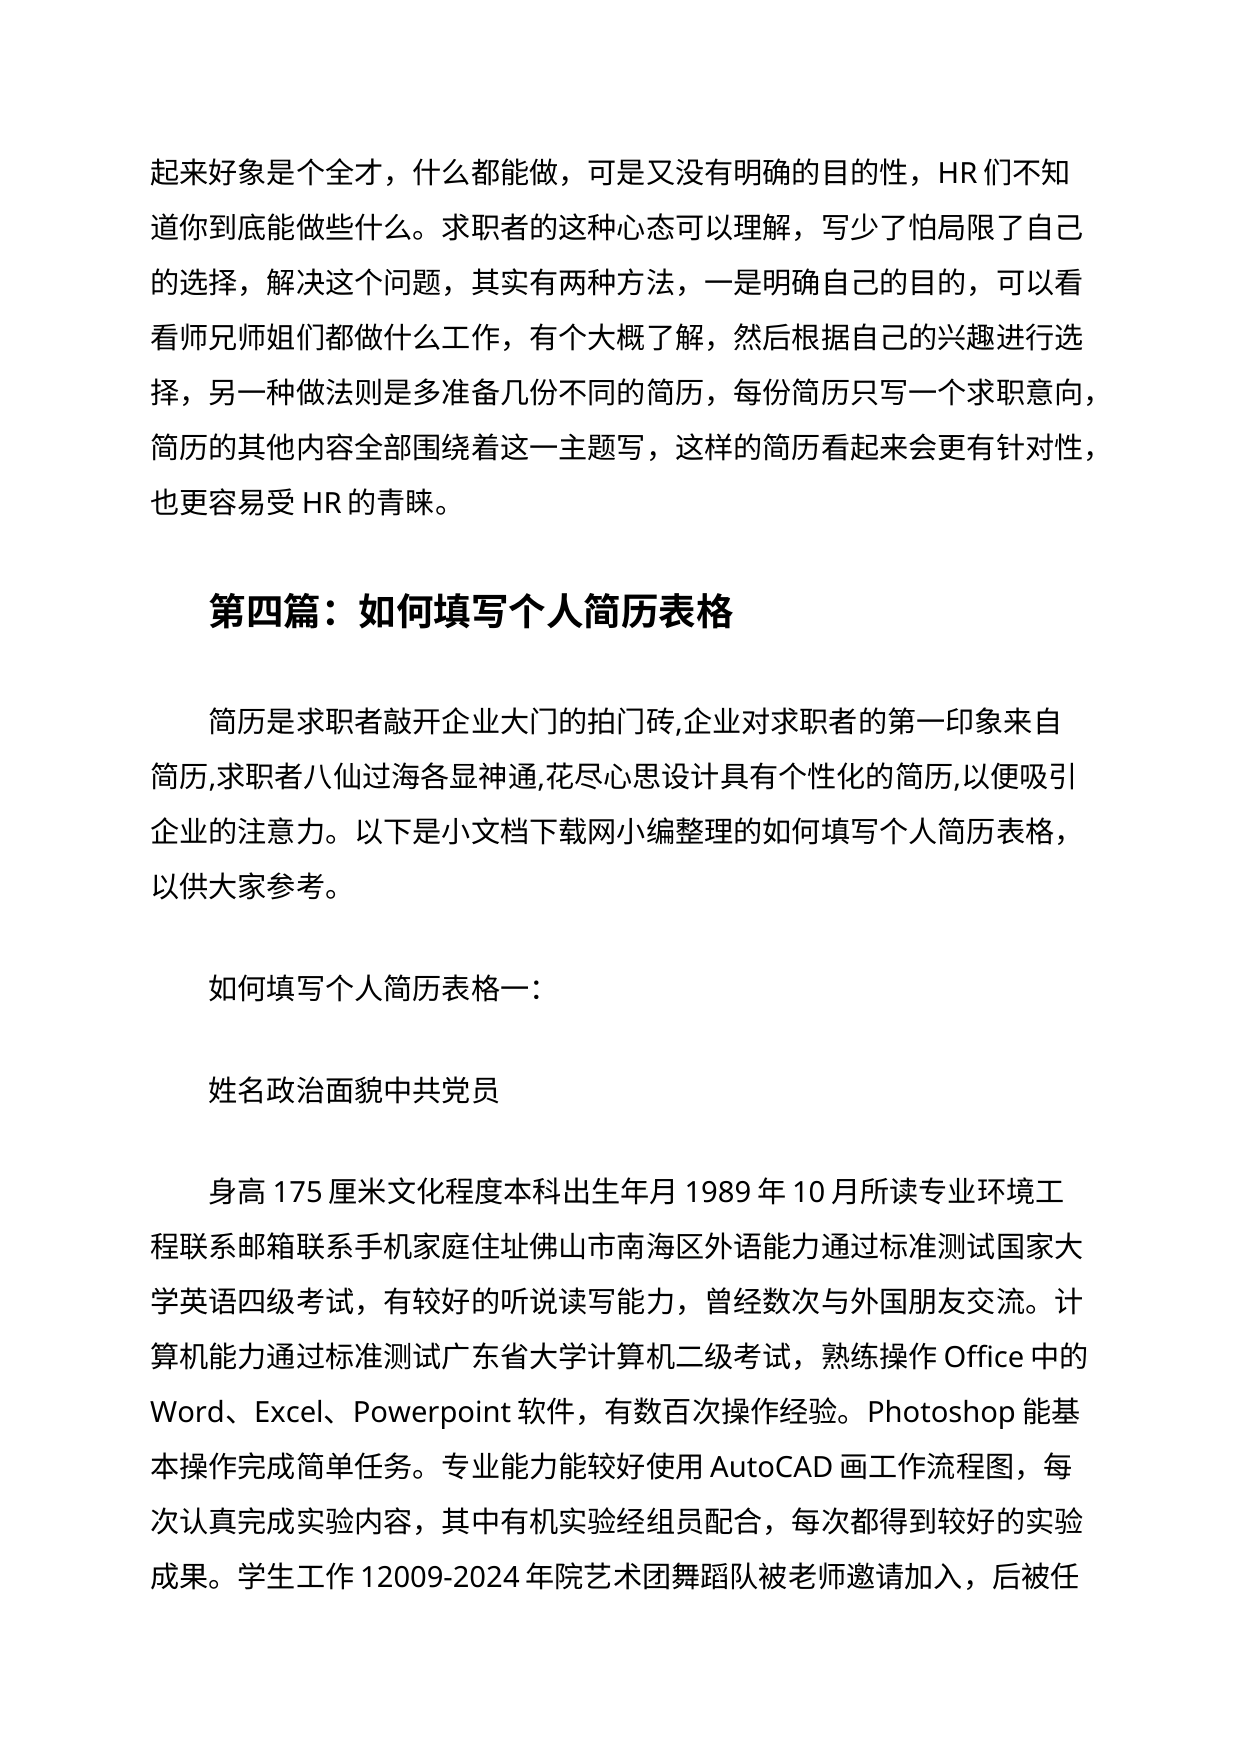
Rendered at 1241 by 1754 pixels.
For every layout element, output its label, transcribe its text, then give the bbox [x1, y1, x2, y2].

text 第四篇：如何填写个人简历表格 [150, 581, 1090, 636]
text 简历是求职者敲开企业大门的拍门砖,企业对求职者的第一印象来自简历,求职者八仙过海各显神通,花尽心思设计具有个性化的简历,以便吸引企业的注意力。以下是小文档下载网小编整理的如何填写个人简历表格，以供大家参考。 [150, 699, 1090, 906]
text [150, 150, 1090, 522]
text 如何填写个人简历表格一： [150, 966, 1090, 1008]
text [150, 1169, 1090, 1596]
text 姓名政治面貌中共党员 [150, 1067, 1090, 1109]
